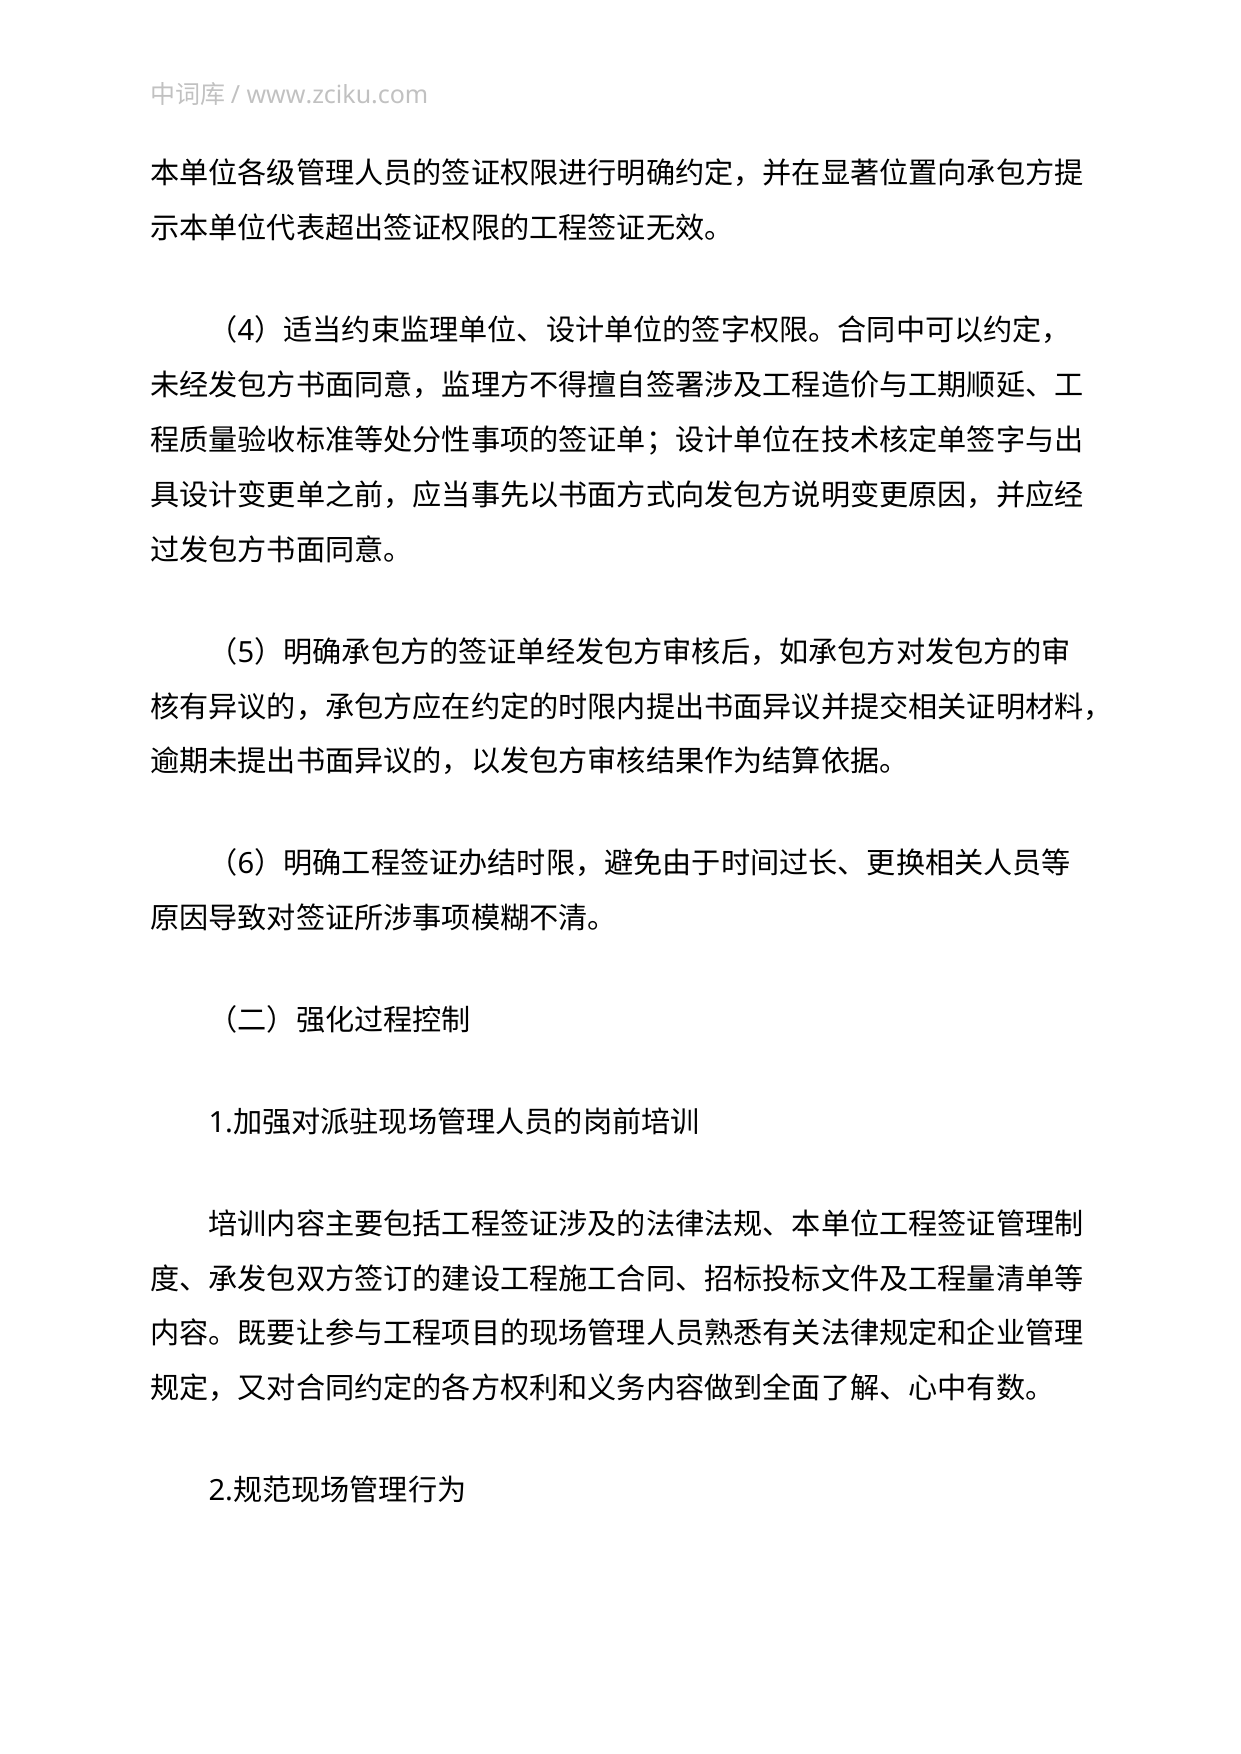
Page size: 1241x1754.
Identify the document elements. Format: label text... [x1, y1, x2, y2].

text （5）明确承包方的签证单经发包方审核后，如承包方对发包方的审核有异议的，承包方应在约定的时限内提出书面异议并提交相关证明材料，逾期未提出书面异议的，以发包方审核结果作为结算依据。 [150, 628, 1090, 780]
text （4）适当约束监理单位、设计单位的签字权限。合同中可以约定，未经发包方书面同意，监理方不得擅自签署涉及工程造价与工期顺延、工程质量验收标准等处分性事项的签证单；设计单位在技术核定单签字与出具设计变更单之前，应当事先以书面方式向发包方说明变更原因，并应经过发包方书面同意。 [150, 307, 1090, 569]
text （二）强化过程控制 [150, 997, 1090, 1039]
text 2.规范现场管理行为 [150, 1467, 1090, 1509]
text （6）明确工程签证办结时限，避免由于时间过长、更换相关人员等原因导致对签证所涉事项模糊不清。 [150, 840, 1090, 937]
text 培训内容主要包括工程签证涉及的法律法规、本单位工程签证管理制度、承发包双方签订的建设工程施工合同、招标投标文件及工程量清单等内容。既要让参与工程项目的现场管理人员熟悉有关法律规定和企业管理规定，又对合同约定的各方权利和义务内容做到全面了解、心中有数。 [150, 1200, 1090, 1407]
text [150, 150, 1090, 247]
text 1.加强对派驻现场管理人员的岗前培训 [150, 1098, 1090, 1141]
